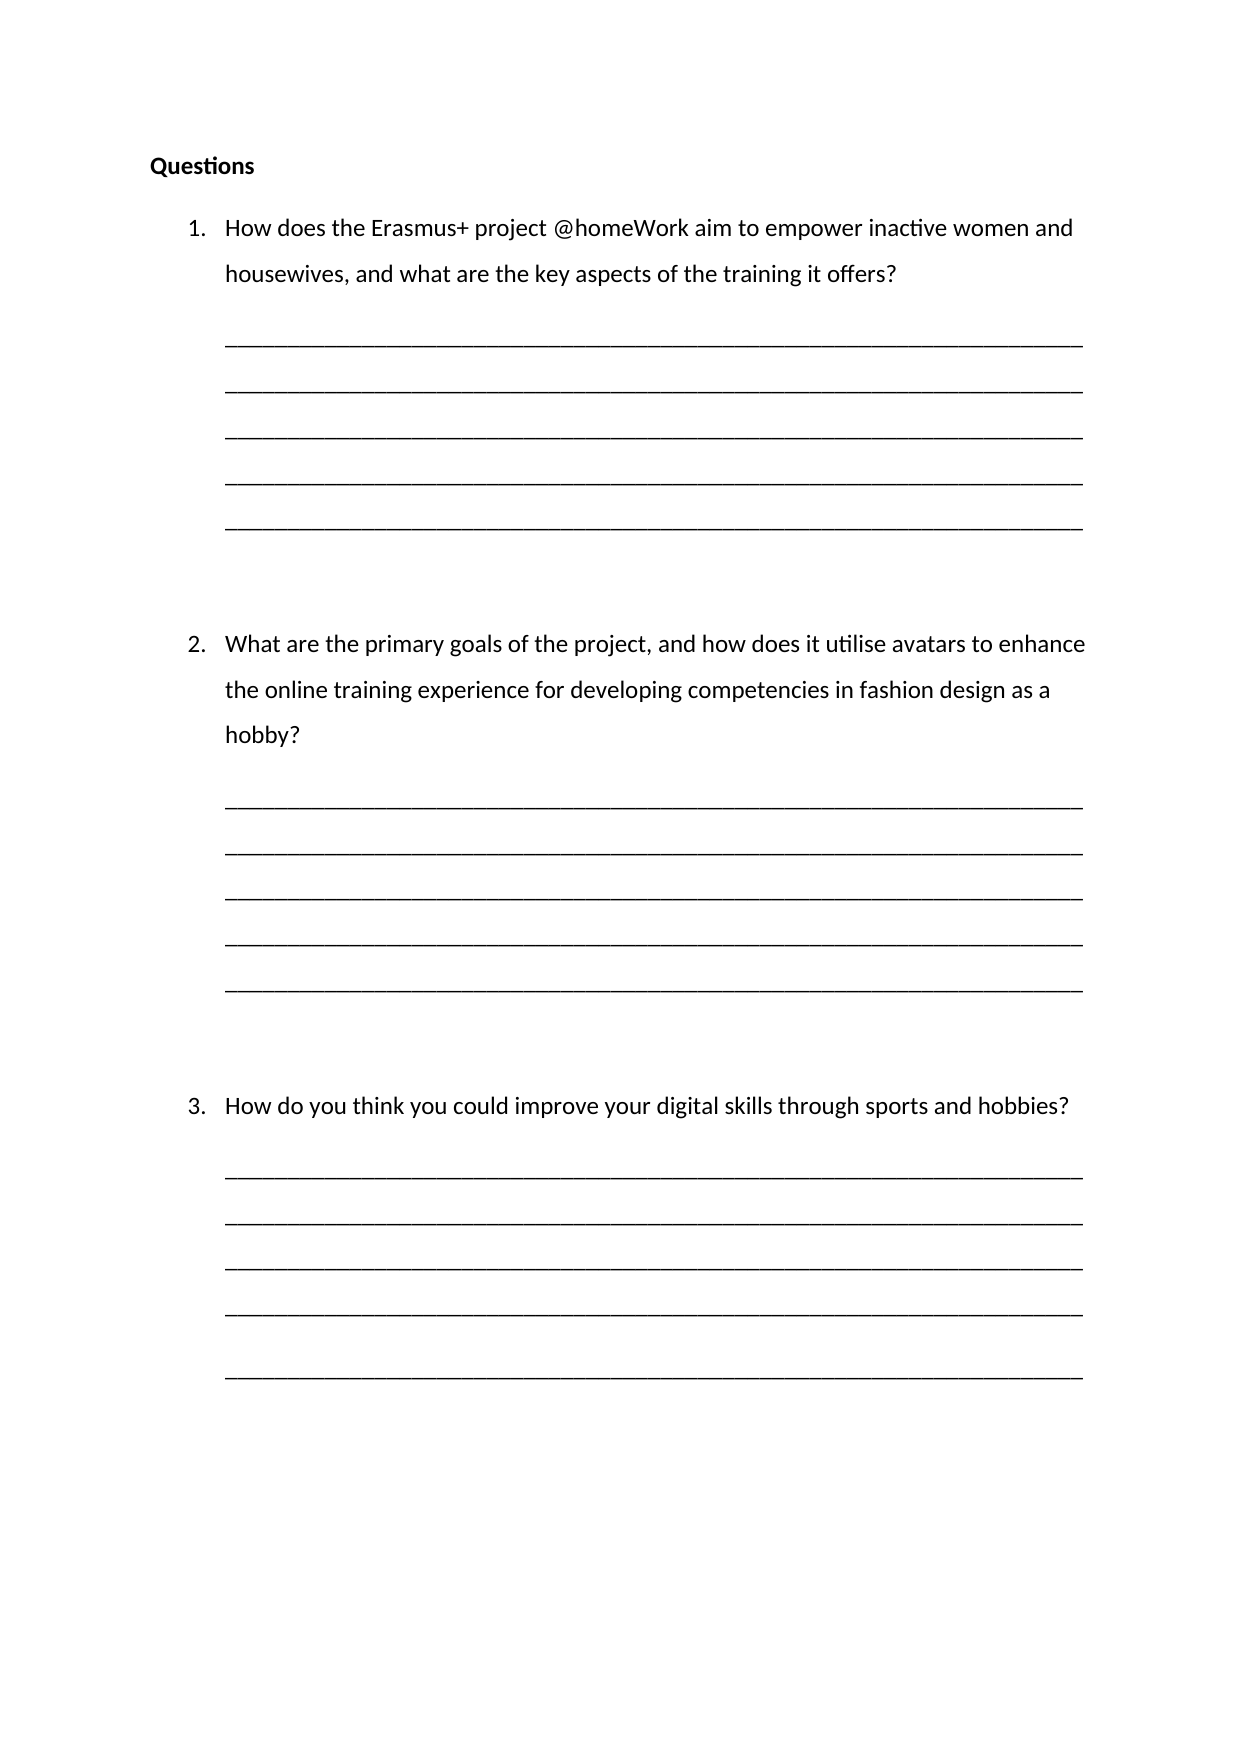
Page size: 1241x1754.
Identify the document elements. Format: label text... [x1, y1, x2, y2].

text _________________________________________________________________________________________________________________________________________________________________________________________________________________________________________________________________________________________________________________________________________________________ [225, 321, 1090, 534]
list What are the primary goals of the project, and how does it utilise avatars to enhance the online training experience for developing competencies in fashion design as a hobby? [187, 628, 1090, 750]
text Questions [150, 150, 1090, 181]
text ____________________________________________________________________________________________________________________________________________________________________________________________________________________________________________________________________________________ [225, 1152, 1090, 1320]
list How do you think you could improve your digital skills through sports and hobbies? [187, 1090, 1090, 1120]
text _________________________________________________________________________________________________________________________________________________________________________________________________________________________________________________________________________________________________________________________________________________________ [225, 782, 1090, 996]
text _____________________________________________________________________ [225, 1352, 1090, 1382]
list How does the Erasmus+ project @homeWork aim to empower inactive women and housewives, and what are the key aspects of the training it offers? [187, 212, 1090, 289]
